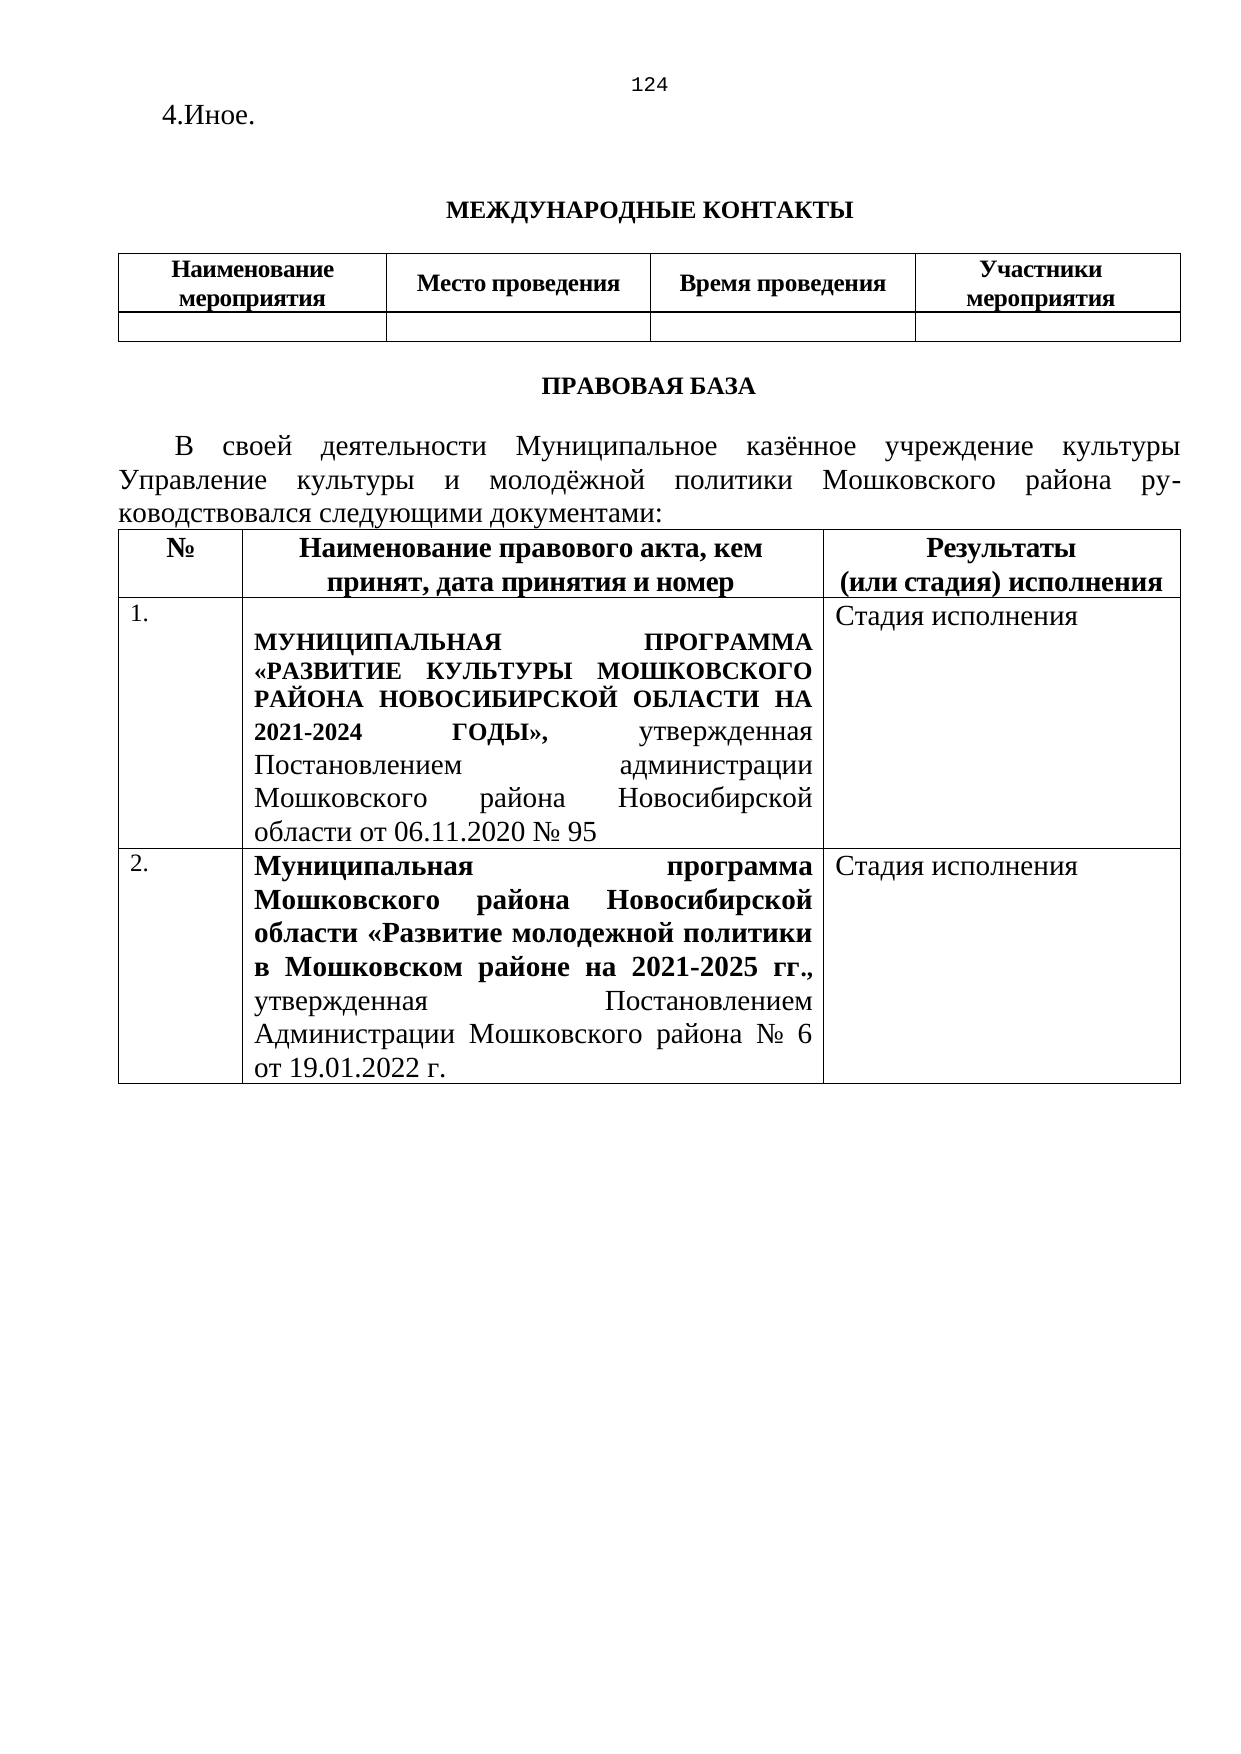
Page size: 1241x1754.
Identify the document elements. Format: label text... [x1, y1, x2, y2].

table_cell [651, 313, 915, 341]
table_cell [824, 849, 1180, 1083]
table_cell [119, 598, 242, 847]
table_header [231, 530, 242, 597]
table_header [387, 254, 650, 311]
text 4.Иное. [118, 97, 1181, 131]
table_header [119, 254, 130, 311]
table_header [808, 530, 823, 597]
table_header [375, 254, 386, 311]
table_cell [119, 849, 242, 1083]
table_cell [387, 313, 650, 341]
text ПРАВОВАЯ БАЗА [118, 371, 1179, 400]
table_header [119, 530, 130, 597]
subtitle МЕЖДУНАРОДНЫЕ КОНТАКТЫ [118, 195, 1181, 224]
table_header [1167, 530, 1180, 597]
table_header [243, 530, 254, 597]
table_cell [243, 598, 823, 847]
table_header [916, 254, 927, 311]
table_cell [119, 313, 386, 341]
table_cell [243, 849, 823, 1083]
text В своей деятельности Муниципальное казённое учреждение культуры Управление культуры и молодёжной политики Мошковского района руководствовался следующими документами: [118, 428, 1181, 529]
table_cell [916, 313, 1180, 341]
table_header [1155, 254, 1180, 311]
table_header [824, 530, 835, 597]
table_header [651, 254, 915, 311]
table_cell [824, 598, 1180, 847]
